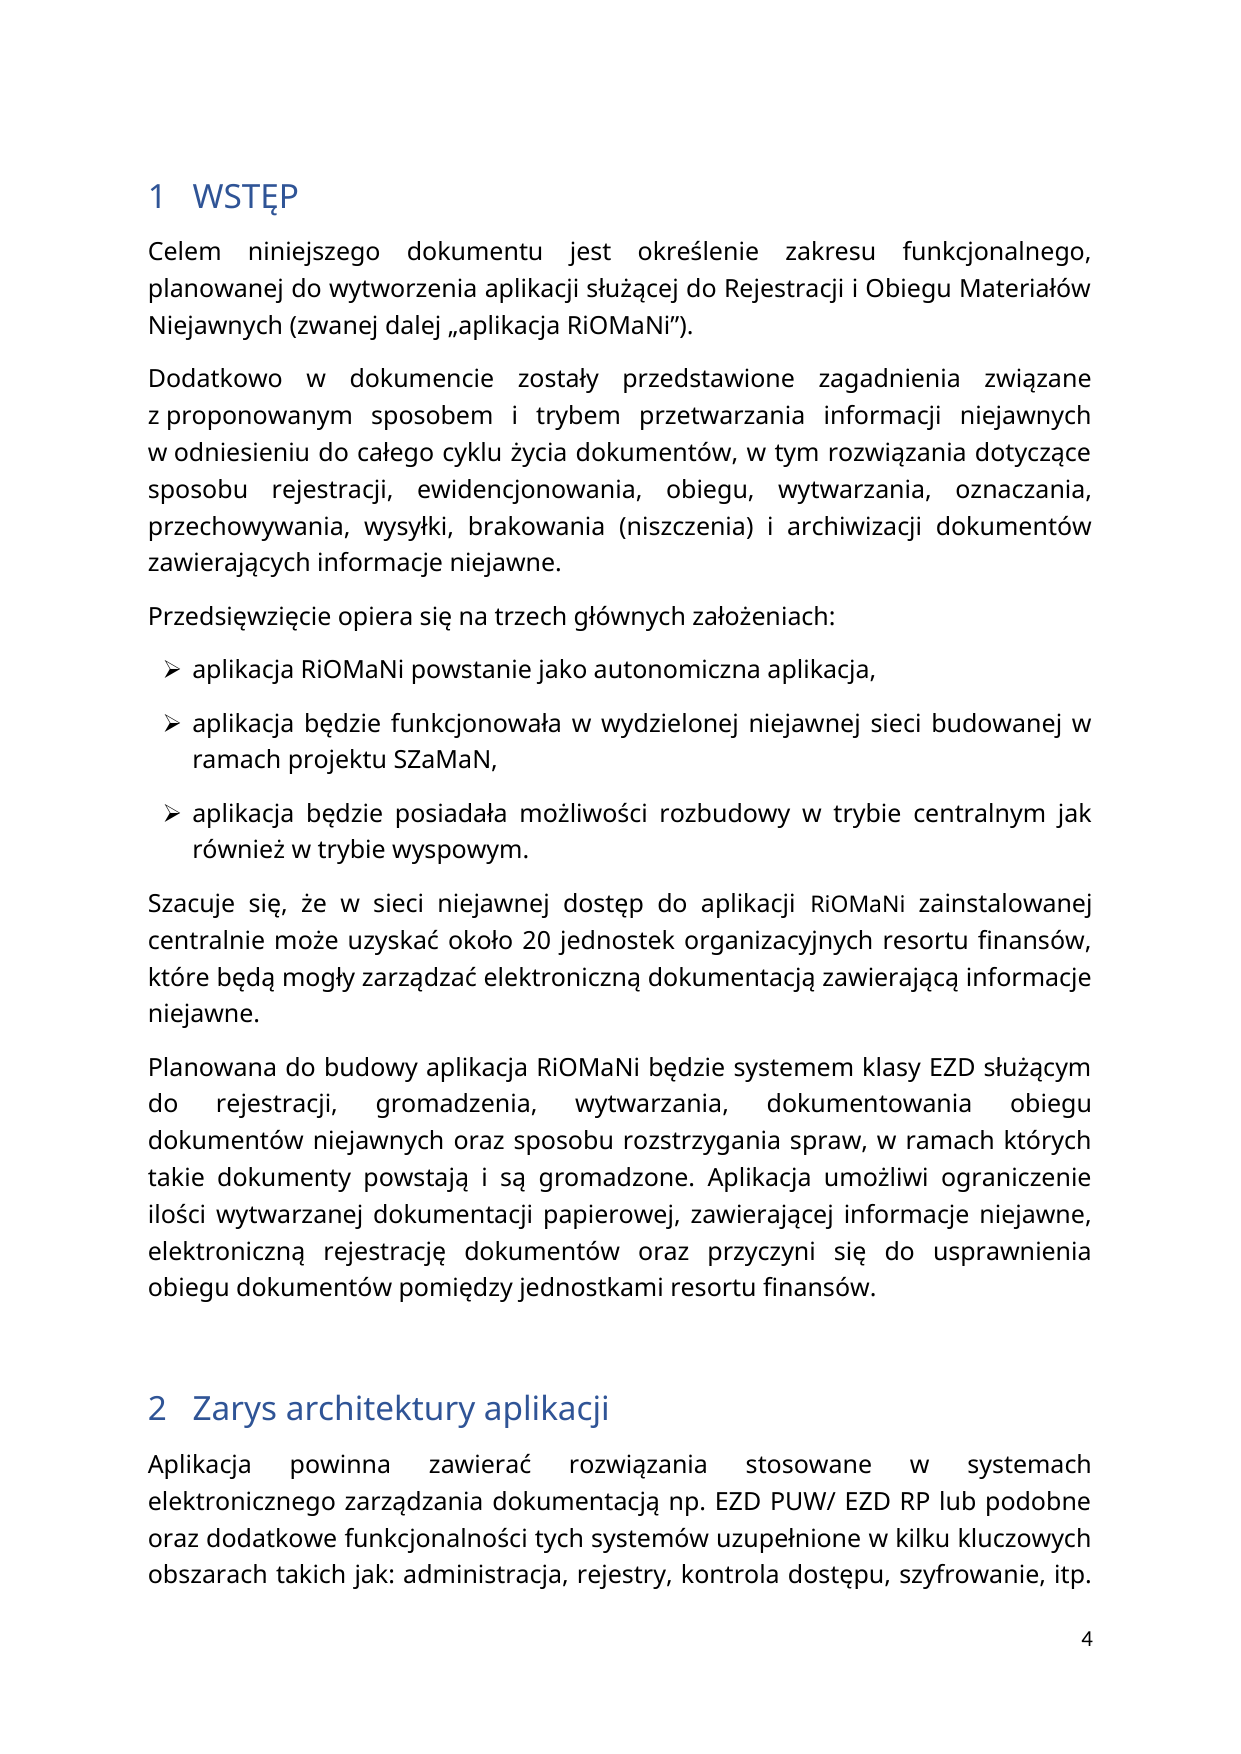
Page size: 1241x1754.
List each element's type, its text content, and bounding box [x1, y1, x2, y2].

list aplikacja będzie posiadała możliwości rozbudowy w trybie centralnym jak również w trybie wyspowym. [162, 795, 1093, 866]
list aplikacja będzie funkcjonowała w wydzielonej niejawnej sieci budowanej w ramach projektu SZaMaN, [162, 705, 1093, 776]
text Dodatkowo w dokumencie zostały przedstawione zagadnienia związane z proponowanym sposobem i trybem przetwarzania informacji niejawnych w odniesieniu do całego cyklu życia dokumentów, w tym rozwiązania dotyczące sposobu rejestracji, ewidencjonowania, obiegu, wytwarzania, oznaczania, przechowywania, wysyłki, brakowania (niszczenia) i archiwizacji dokumentów zawierających informacje niejawne. [148, 361, 1093, 579]
text Planowana do budowy aplikacja RiOMaNi będzie systemem klasy EZD służącym do rejestracji, gromadzenia, wytwarzania, dokumentowania obiegu dokumentów niejawnych oraz sposobu rozstrzygania spraw, w ramach których takie dokumenty powstają i są gromadzone. Aplikacja umożliwi ograniczenie ilości wytwarzanej dokumentacji papierowej, zawierającej informacje niejawne, elektroniczną rejestrację dokumentów oraz przyczyni się do usprawnienia obiegu dokumentów pomiędzy jednostkami resortu finansów. [148, 1049, 1093, 1304]
text Celem niniejszego dokumentu jest określenie zakresu funkcjonalnego, planowanej do wytworzenia aplikacji służącej do Rejestracji i Obiegu Materiałów Niejawnych (zwanej dalej „aplikacja RiOMaNi”). [148, 234, 1093, 342]
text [148, 1447, 1093, 1591]
text Szacuje się, że w sieci niejawnej dostęp do aplikacji RiOMaNi zainstalowanej centralnie może uzyskać około 20 jednostek organizacyjnych resortu finansów, które będą mogły zarządzać elektroniczną dokumentacją zawierającą informacje niejawne. [148, 886, 1093, 1030]
text Przedsięwzięcie opiera się na trzech głównych założeniach: [148, 598, 1093, 632]
list aplikacja RiOMaNi powstanie jako autonomiczna aplikacja, [162, 652, 1093, 686]
subtitle WSTĘP [148, 173, 1093, 218]
subtitle Zarys architektury aplikacji [148, 1385, 1093, 1431]
